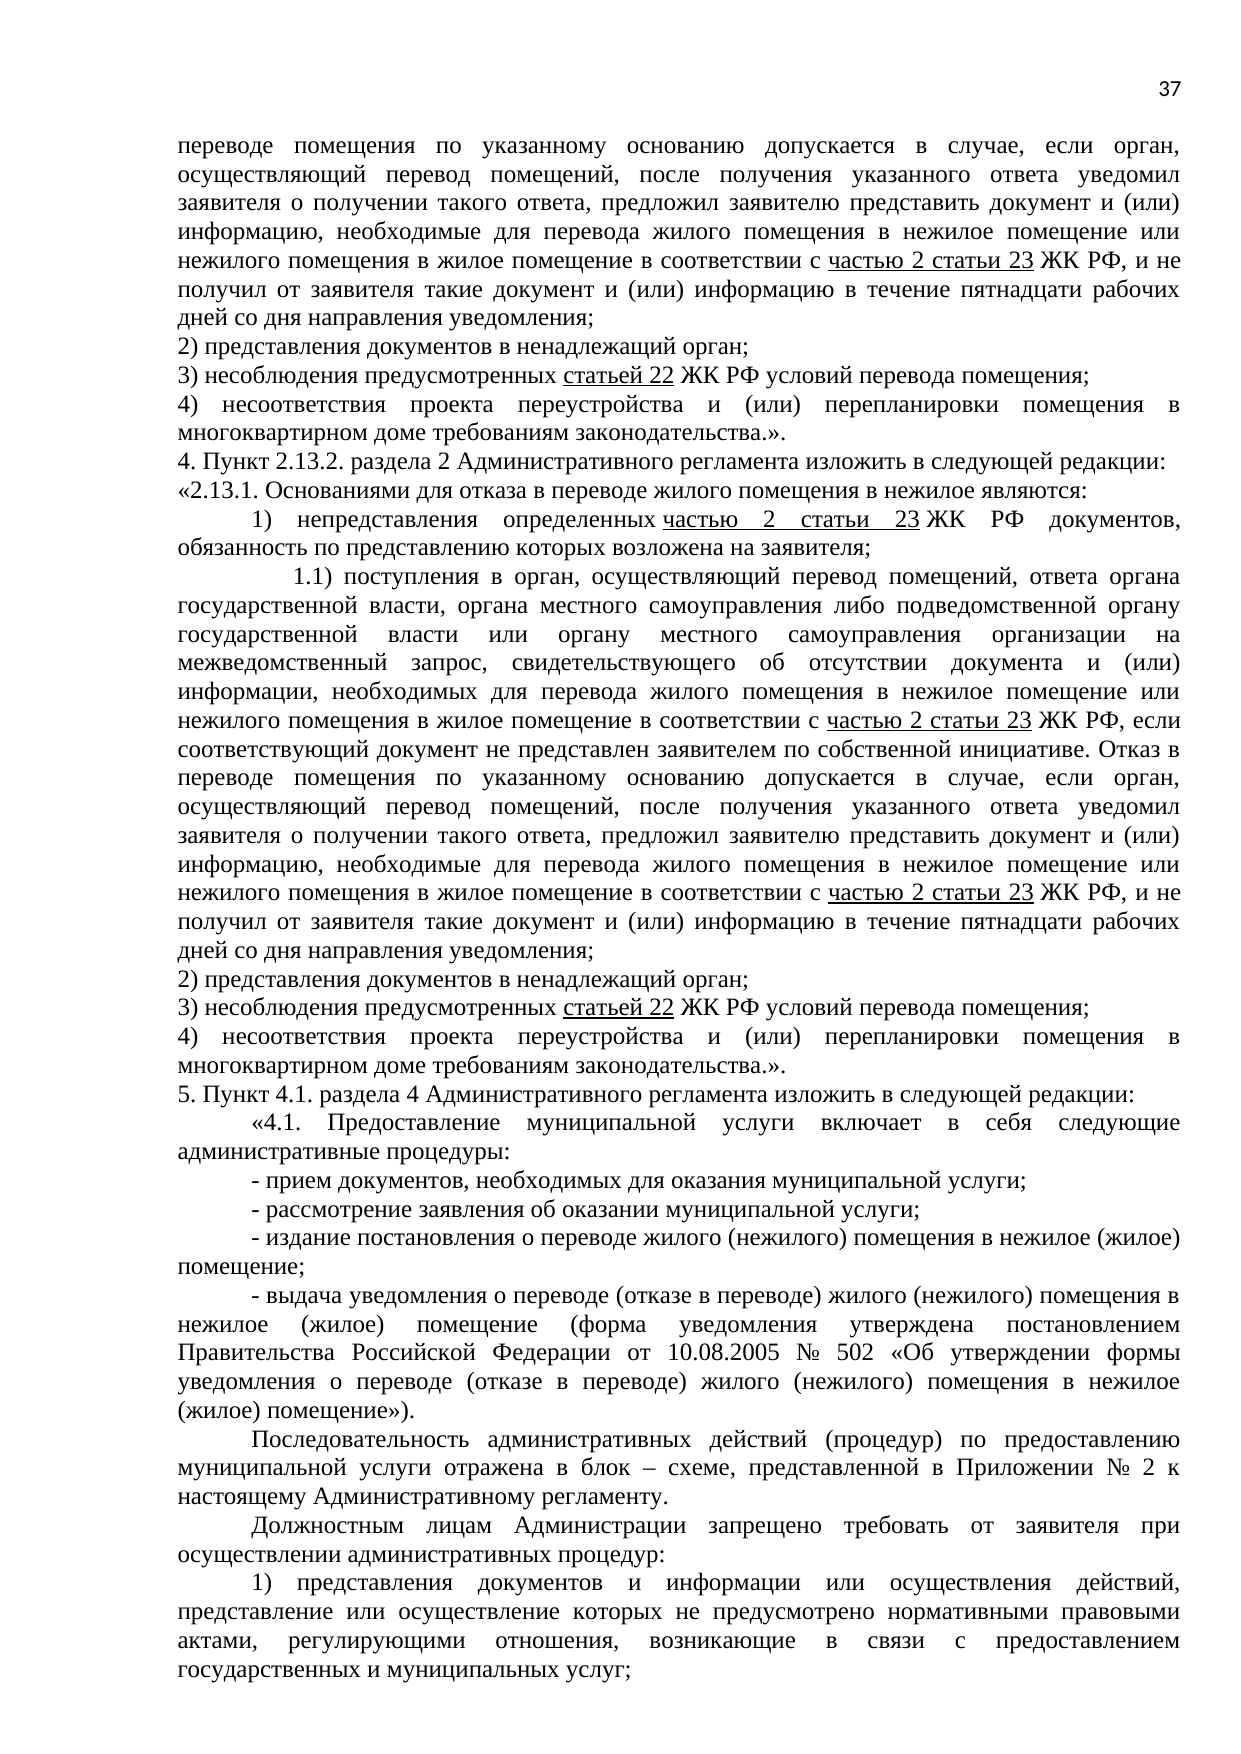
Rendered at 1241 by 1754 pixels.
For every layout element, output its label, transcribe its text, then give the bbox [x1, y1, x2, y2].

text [177, 130, 1181, 331]
text - выдача уведомления о переводе (отказе в переводе) жилого (нежилого) помещения в нежилое (жилое) помещение (форма уведомления утверждена постановлением Правительства Российской Федерации от 10.08.2005 № 502 «Об утверждении формы уведомления о переводе (отказе в переводе) жилого (нежилого) помещения в нежилое (жилое) помещение»). [177, 1280, 1181, 1424]
text Последовательность административных действий (процедур) по предоставлению муниципальной услуги отражена в блок – схеме, представленной в Приложении № 2 к настоящему Административному регламенту. [177, 1424, 1181, 1510]
text - издание постановления о переводе жилого (нежилого) помещения в нежилое (жилое) помещение; [177, 1222, 1181, 1280]
text - рассмотрение заявления об оказании муниципальной услуги; [177, 1194, 1181, 1222]
text 4) несоответствия проекта переустройства и (или) перепланировки помещения в многоквартирном доме требованиям законодательства.». [177, 389, 1181, 446]
text 1) представления документов и информации или осуществления действий, представление или осуществление которых не предусмотрено нормативными правовыми актами, регулирующими отношения, возникающие в связи с предоставлением государственных и муниципальных услуг; [177, 1567, 1181, 1682]
text 5. Пункт 4.1. раздела 4 Административного регламента изложить в следующей редакции: [177, 1079, 1181, 1107]
text 4) несоответствия проекта переустройства и (или) перепланировки помещения в многоквартирном доме требованиям законодательства.». [177, 1021, 1181, 1079]
text 3) несоблюдения предусмотренных статьей 22 ЖК РФ условий перевода помещения; [177, 992, 1181, 1021]
text «4.1. Предоставление муниципальной услуги включает в себя следующие административные процедуры: [177, 1107, 1181, 1165]
text «2.13.1. Основаниями для отказа в переводе жилого помещения в нежилое являются: [177, 475, 1181, 504]
text - прием документов, необходимых для оказания муниципальной услуги; [177, 1165, 1181, 1194]
text 2) представления документов в ненадлежащий орган; [177, 964, 1181, 992]
text 3) несоблюдения предусмотренных статьей 22 ЖК РФ условий перевода помещения; [177, 360, 1181, 389]
text 4. Пункт 2.13.2. раздела 2 Административного регламента изложить в следующей редакции: [177, 446, 1181, 475]
text 1) непредставления определенных частью 2 статьи 23 ЖК РФ документов, обязанность по представлению которых возложена на заявителя; [177, 504, 1181, 561]
text Должностным лицам Администрации запрещено требовать от заявителя при осуществлении административных процедур: [177, 1510, 1181, 1567]
text 2) представления документов в ненадлежащий орган; [177, 331, 1181, 360]
